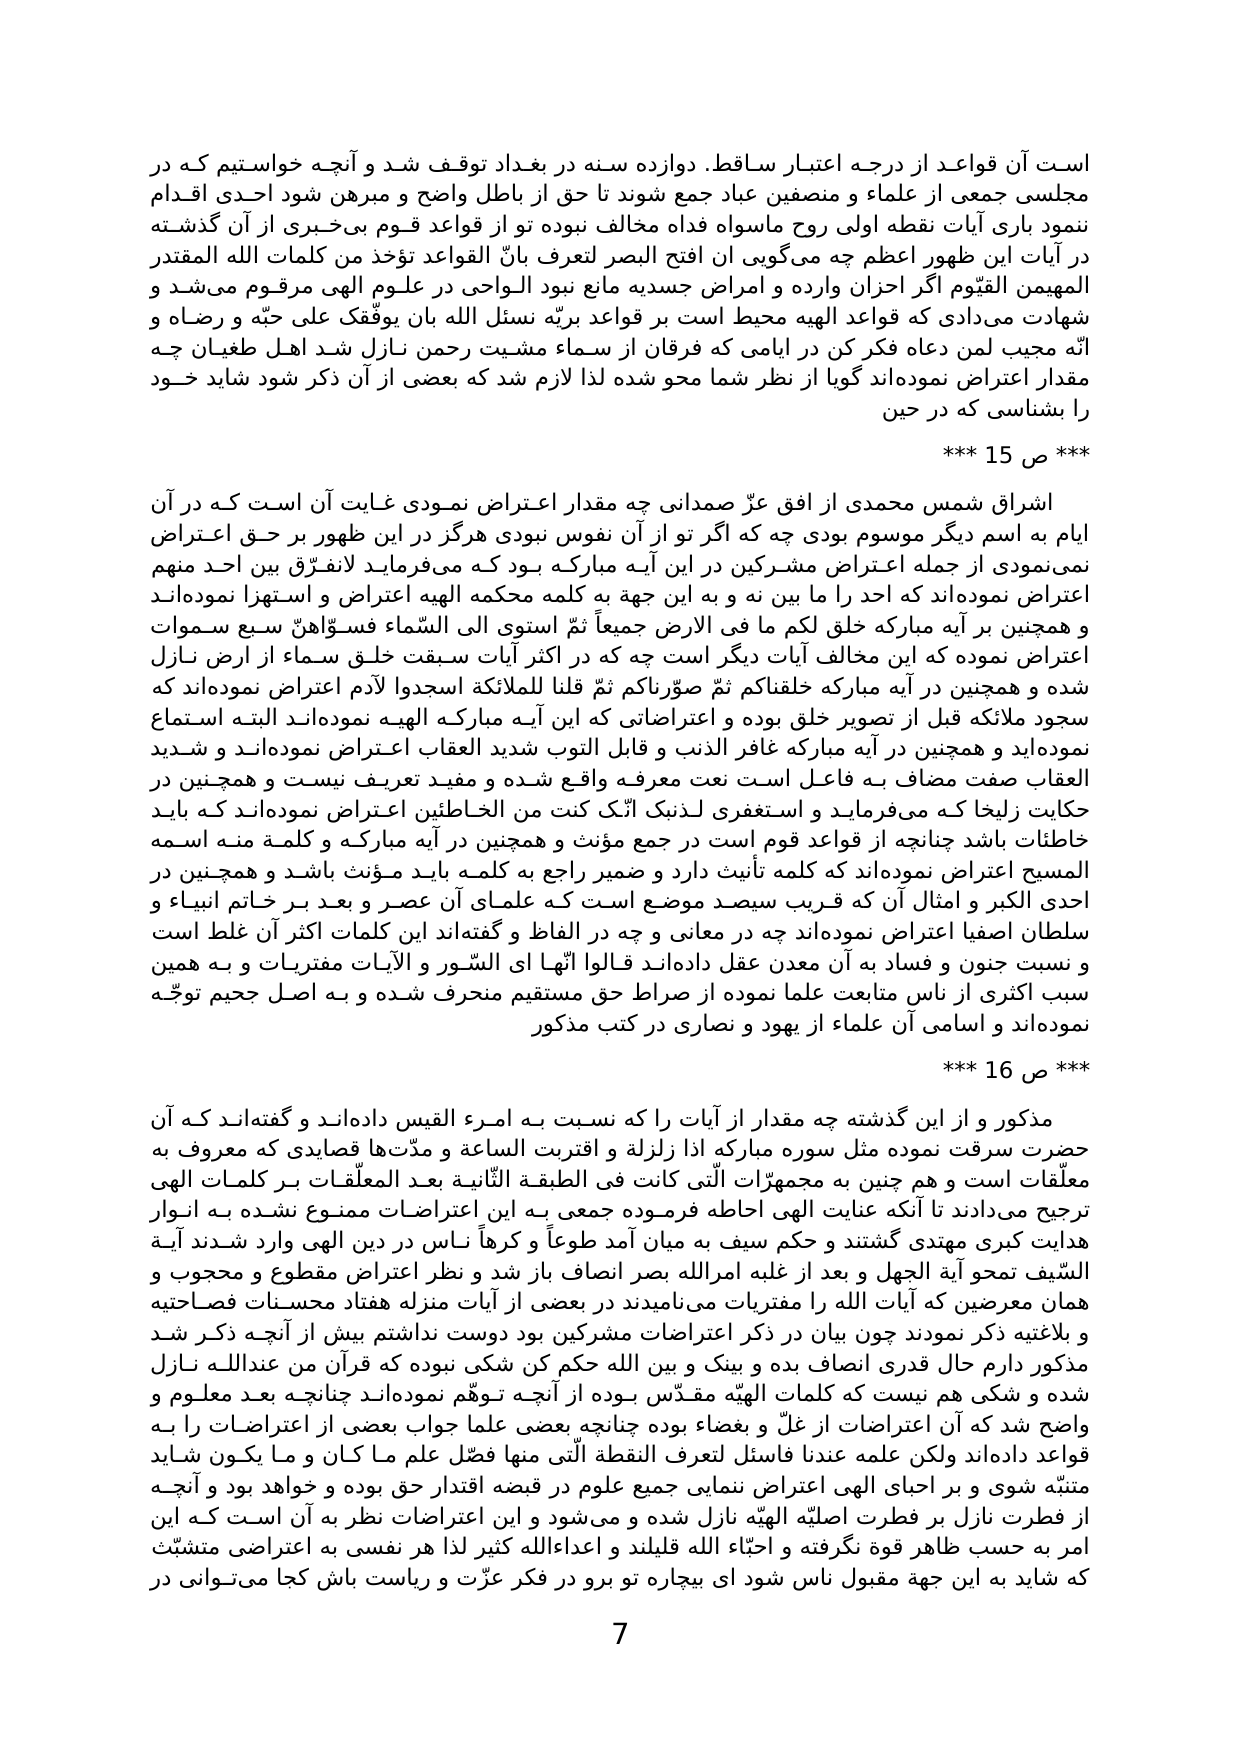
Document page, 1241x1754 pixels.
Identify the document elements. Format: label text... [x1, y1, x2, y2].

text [150, 150, 1090, 422]
text *** ص 15 *** [150, 442, 1090, 469]
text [150, 1105, 1090, 1591]
text اشراق شمس محمدی از افق عزّ صمدانی چه مقدار اعتراض نمودی غایت آن است که در آن ایام به اسم دیگر موسوم بودی چه که اگر تو از آن نفوس نبودی هرگز در این ظهور بر حق اعتراض نمی‌نمودی از جمله اعتراض مشرکین در این آیه مبارکه بود که می‌فرماید لانفرّق بین احد منهم اعتراض نموده‌اند که احد را ما بین نه و به این جهة به کلمه محکمه الهیه اعتراض و استهزا نموده‌اند و همچنین بر آیه مبارکه خلق لکم ما فی الارض جمیعاً ثمّ استوی الی السّماء فسوّاهنّ سبع سموات اعتراض نموده که این مخالف آیات دیگر است چه که در اکثر آیات سبقت خلق سماء از ارض نازل شده و همچنین در آیه مبارکه خلقناکم ثمّ صوّرناکم ثمّ قلنا للملائکة اسجدوا لآدم اعتراض نموده‌اند که سجود ملائکه قبل از تصویر خلق بوده و اعتراضاتی که این آیه مبارکه الهیه نموده‌اند البته استماع نموده‌اید و همچنین در آیه مبارکه غافر الذنب و قابل التوب شدید العقاب اعتراض نموده‌اند و شدید العقاب صفت مضاف به فاعل است نعت معرفه واقع شده و مفید تعریف نیست و همچنین در حکایت زلیخا که می‌فرماید و استغفری لذنبک انّک کنت من الخاطئین اعتراض نموده‌اند که باید خاطئات باشد چنانچه از قواعد قوم است در جمع مؤنث و همچنین در آیه مبارکه و کلمة منه اسمه المسیح اعتراض نموده‌اند که کلمه تأنیث دارد و ضمیر راجع به کلمه باید مؤنث باشد و همچنین در احدی الکبر و امثال آن که قریب سیصد موضع است که علمای آن عصر و بعد بر خاتم انبیاء و سلطان اصفیا اعتراض نموده‌اند چه در معانی و چه در الفاظ و گفته‌اند این کلمات اکثر آن غلط است و نسبت جنون و فساد به آ‌ن معدن عقل داده‌اند قالوا انّها ای السّور و الآیات مفتریات و به همین سبب اکثری از ناس متابعت علما نموده از صراط حق مستقیم منحرف شده و به اصل جحیم توجّه نموده‌اند و اسامی آن علماء از یهود و نصاری در کتب مذکور [150, 489, 1090, 1037]
text *** ص 16 *** [150, 1057, 1090, 1084]
